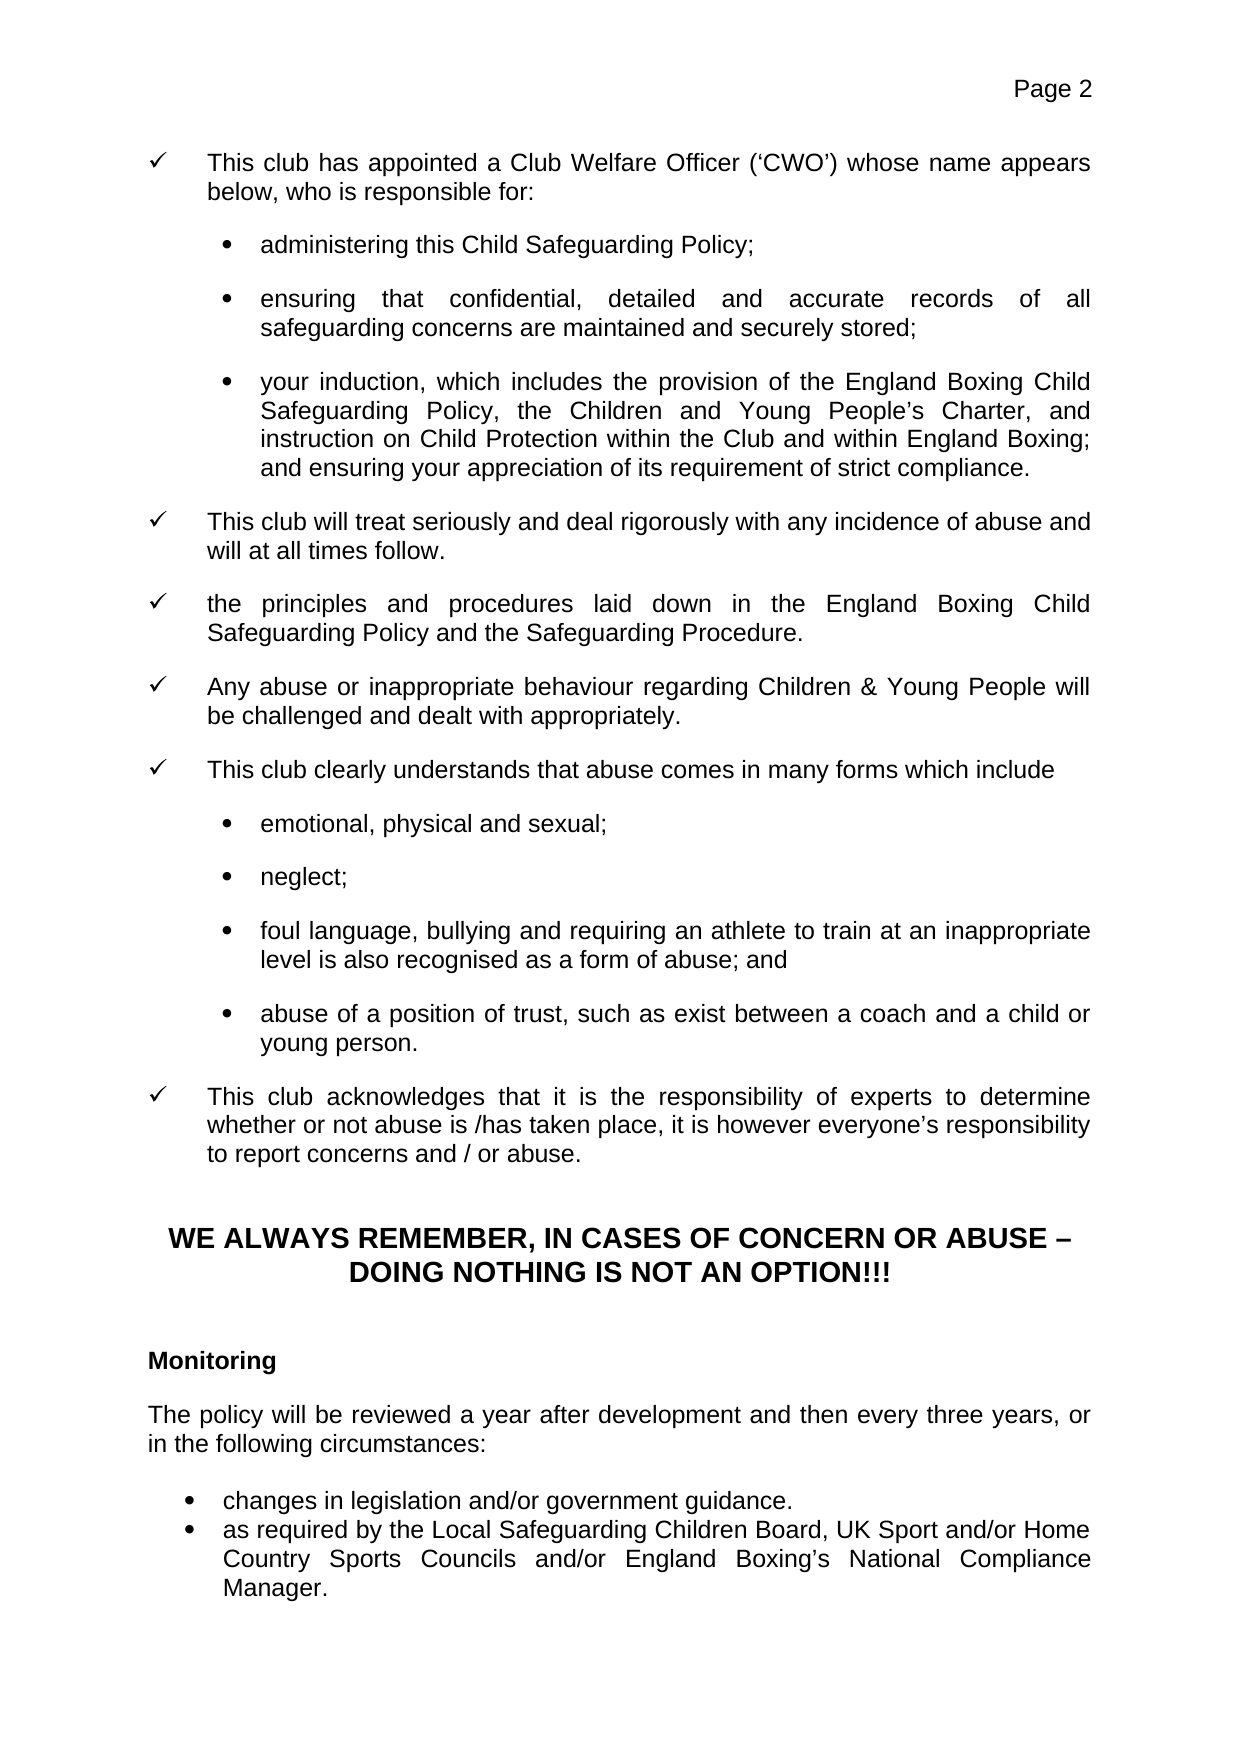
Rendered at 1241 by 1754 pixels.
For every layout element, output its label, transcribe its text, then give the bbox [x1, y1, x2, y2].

list neglect; [223, 862, 1092, 891]
list administering this Child Safeguarding Policy; [223, 230, 1092, 259]
title We ALWAYS remember, in cases of concern or abuse – DOING NOTHING IS NOT AN OPTION!!! [148, 1222, 1092, 1289]
list changes in legislation and/or government guidance. [185, 1486, 1092, 1515]
list the principles and procedures laid down in the England Boxing Child Safeguarding Policy and the Safeguarding Procedure. [148, 589, 1092, 647]
subtitle Monitoring [148, 1346, 1092, 1375]
list as required by the Local Safeguarding Children Board, UK Sport and/or Home Country Sports Councils and/or England Boxing’s National Compliance Manager. [185, 1515, 1092, 1601]
list abuse of a position of trust, such as exist between a coach and a child or young person. [223, 999, 1092, 1056]
list This club will treat seriously and deal rigorously with any incidence of abuse and will at all times follow. [148, 507, 1092, 564]
list your induction, which includes the provision of the England Boxing Child Safeguarding Policy, the Children and Young People’s Charter, and instruction on Child Protection within the Club and within England Boxing; and ensuring your appreciation of its requirement of strict compliance. [223, 367, 1092, 482]
list ensuring that confidential, detailed and accurate records of all safeguarding concerns are maintained and securely stored; [223, 284, 1092, 342]
list This club clearly understands that abuse comes in many forms which include [148, 755, 1092, 783]
text The policy will be reviewed a year after development and then every three years, or in the following circumstances: [148, 1400, 1092, 1457]
list foul language, bullying and requiring an athlete to train at an inappropriate level is also recognised as a form of abuse; and [223, 916, 1092, 974]
list emotional, physical and sexual; [223, 808, 1092, 837]
list Any abuse or inappropriate behaviour regarding Children & Young People will be challenged and dealt with appropriately. [148, 672, 1092, 730]
list This club has appointed a Club Welfare Officer (‘CWO’) whose name appears below, who is responsible for: [148, 148, 1092, 205]
list This club acknowledges that it is the responsibility of experts to determine whether or not abuse is /has taken place, it is however everyone’s responsibility to report concerns and / or abuse. [148, 1081, 1092, 1168]
